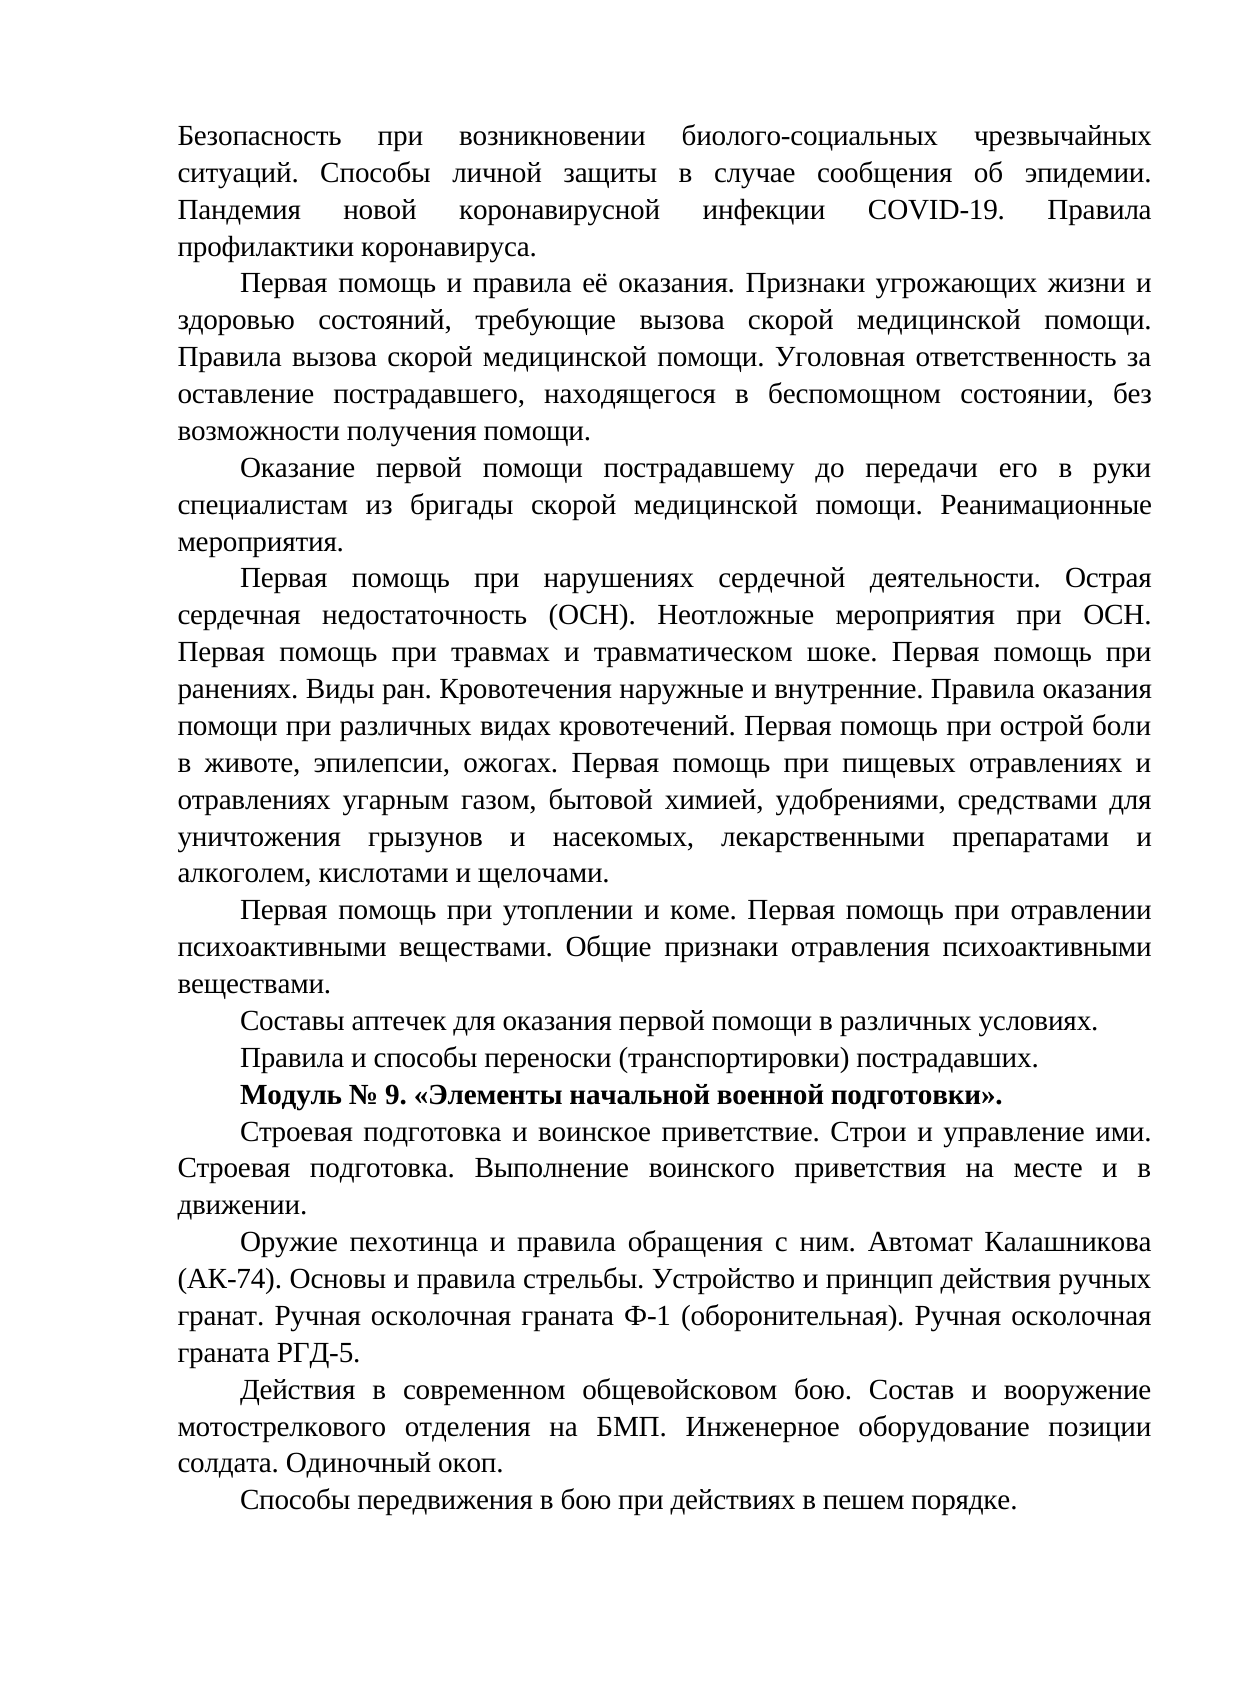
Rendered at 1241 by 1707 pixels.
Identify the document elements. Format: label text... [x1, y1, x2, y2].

text Строевая подготовка и воинское приветствие. Строи и управление ими. Строевая подготовка. Выполнение воинского приветствия на месте и в движении. [177, 1114, 1152, 1221]
text Правила и способы переноски (транспортировки) пострадавших. [177, 1040, 1152, 1073]
text Действия в современном общевойсковом бою. Состав и вооружение мотострелкового отделения на БМП. Инженерное оборудование позиции солдата. Одиночный окоп. [177, 1372, 1152, 1479]
text Модуль № 9. «Элементы начальной военной подготовки». [177, 1077, 1152, 1110]
text Оказание первой помощи пострадавшему до передачи его в руки специалистам из бригады скорой медицинской помощи. Реанимационные мероприятия. [177, 450, 1152, 557]
text Оружие пехотинца и правила обращения с ним. Автомат Калашникова (АК-74). Основы и правила стрельбы. Устройство и принцип действия ручных гранат. Ручная осколочная граната Ф-1 (оборонительная). Ручная осколочная граната РГД-5. [177, 1224, 1152, 1368]
text Составы аптечек для оказания первой помощи в различных условиях. [177, 1003, 1152, 1037]
text Способы передвижения в бою при действиях в пешем порядке. [177, 1482, 1152, 1516]
text Первая помощь и правила её оказания. Признаки угрожающих жизни и здоровью состояний, требующие вызова скорой медицинской помощи. Правила вызова скорой медицинской помощи. Уголовная ответственность за оставление пострадавшего, находящегося в беспомощном состоянии, без возможности получения помощи. [177, 266, 1152, 447]
text Первая помощь при утоплении и коме. Первая помощь при отравлении психоактивными веществами. Общие признаки отравления психоактивными веществами. [177, 892, 1152, 1000]
text Первая помощь при нарушениях сердечной деятельности. Острая сердечная недостаточность (ОСН). Неотложные мероприятия при ОСН. Первая помощь при травмах и травматическом шоке. Первая помощь при ранениях. Виды ран. Кровотечения наружные и внутренние. Правила оказания помощи при различных видах кровотечений. Первая помощь при острой боли в животе, эпилепсии, ожогах. Первая помощь при пищевых отравлениях и отравлениях угарным газом, бытовой химией, удобрениями, средствами для уничтожения грызунов и насекомых, лекарственными препаратами и алкоголем, кислотами и щелочами. [177, 561, 1152, 889]
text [177, 118, 1152, 262]
